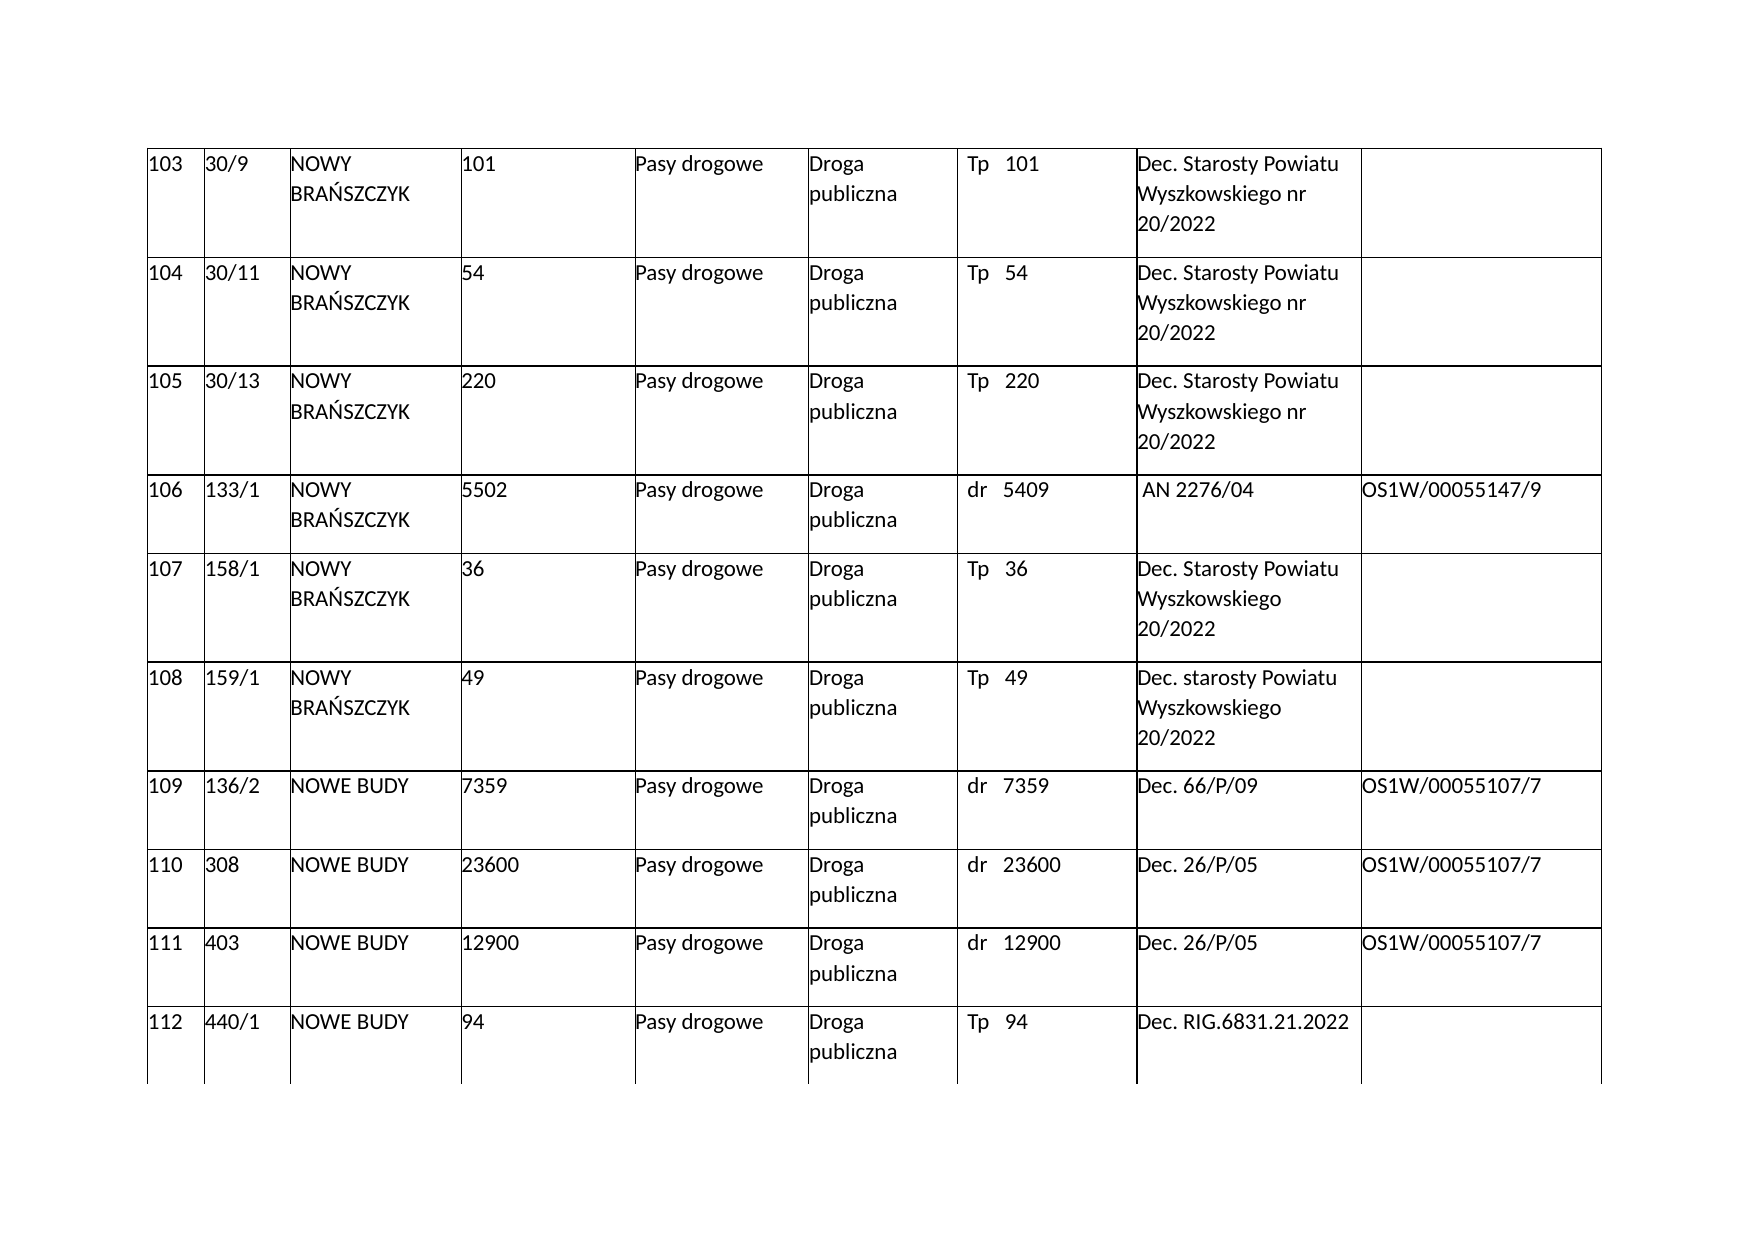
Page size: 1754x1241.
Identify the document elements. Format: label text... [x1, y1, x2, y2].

table_cell NOWE BUDY [291, 850, 461, 927]
table_cell Dec. RIG.6831.21.2022 [1138, 1007, 1361, 1084]
table_cell Droga publiczna [809, 149, 957, 256]
table_cell Pasy drogowe [636, 554, 808, 661]
table_cell NOWE BUDY [291, 772, 461, 848]
table_cell Pasy drogowe [636, 929, 808, 1006]
table_cell OS1W/00055107/7 [1362, 772, 1601, 848]
table_cell 220 [462, 367, 635, 474]
table_cell Tp 36 [958, 554, 1136, 661]
table_cell Pasy drogowe [636, 663, 808, 770]
table_cell 94 [462, 1007, 635, 1084]
table_cell 159/1 [205, 663, 290, 770]
table_cell 30/9 [205, 149, 290, 256]
table_cell 49 [462, 663, 635, 770]
table_cell 107 [148, 554, 204, 661]
table_cell 101 [462, 149, 635, 256]
table_cell Pasy drogowe [636, 476, 808, 552]
table_cell [1362, 1007, 1601, 1084]
table_cell [1362, 554, 1601, 661]
table_cell 111 [148, 929, 204, 1006]
table_cell Droga publiczna [809, 367, 957, 474]
table_cell 30/11 [205, 258, 290, 365]
table_cell Droga publiczna [809, 258, 957, 365]
table_cell Droga publiczna [809, 929, 957, 1006]
table_cell Dec. 26/P/05 [1138, 850, 1361, 927]
table_cell [1362, 663, 1601, 770]
table_cell OS1W/00055107/7 [1362, 850, 1601, 927]
table_cell 112 [148, 1007, 204, 1084]
table_cell Pasy drogowe [636, 149, 808, 256]
table_cell 104 [148, 258, 204, 365]
table_cell 105 [148, 367, 204, 474]
table_cell 403 [205, 929, 290, 1006]
table_cell Pasy drogowe [636, 850, 808, 927]
table_cell Droga publiczna [809, 554, 957, 661]
table_cell Droga publiczna [809, 772, 957, 848]
table_cell Tp 54 [958, 258, 1136, 365]
table_cell NOWE BUDY [291, 929, 461, 1006]
table_cell 5502 [462, 476, 635, 552]
table_cell Pasy drogowe [636, 1007, 808, 1084]
table_cell NOWY BRAŃSZCZYK [291, 367, 461, 474]
table_cell 36 [462, 554, 635, 661]
table_cell Dec. 66/P/09 [1138, 772, 1361, 848]
table_cell Pasy drogowe [636, 367, 808, 474]
table_cell NOWY BRAŃSZCZYK [291, 663, 461, 770]
table_cell OS1W/00055147/9 [1362, 476, 1601, 552]
table_cell Tp 94 [958, 1007, 1136, 1084]
table_cell Droga publiczna [809, 1007, 957, 1084]
table_cell 103 [148, 149, 204, 256]
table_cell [1138, 258, 1361, 365]
table_cell AN 2276/04 [1138, 476, 1361, 552]
table_cell NOWE BUDY [291, 1007, 461, 1084]
table_cell NOWY BRAŃSZCZYK [291, 554, 461, 661]
table_cell NOWY BRAŃSZCZYK [291, 476, 461, 552]
table_cell 109 [148, 772, 204, 848]
table_cell [1362, 149, 1601, 256]
table_cell 158/1 [205, 554, 290, 661]
table_cell Dec. 26/P/05 [1138, 929, 1361, 1006]
table_cell 54 [462, 258, 635, 365]
table_cell dr 12900 [958, 929, 1136, 1006]
table_cell NOWY BRAŃSZCZYK [291, 149, 461, 256]
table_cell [1138, 149, 1361, 256]
table_cell 308 [205, 850, 290, 927]
table_cell dr 5409 [958, 476, 1136, 552]
table_cell Dec. Starosty Powiatu Wyszkowskiego 20/2022 [1138, 554, 1361, 661]
table_cell Droga publiczna [809, 850, 957, 927]
table_cell [1362, 258, 1601, 365]
table_cell Dec. starosty Powiatu Wyszkowskiego 20/2022 [1138, 663, 1361, 770]
table_cell 12900 [462, 929, 635, 1006]
table_cell 7359 [462, 772, 635, 848]
table_cell Droga publiczna [809, 663, 957, 770]
table_cell Tp 101 [958, 149, 1136, 256]
table_cell Dec. Starosty Powiatu Wyszkowskiego nr 20/2022 [1138, 367, 1361, 474]
table_cell 30/13 [205, 367, 290, 474]
table_cell 108 [148, 663, 204, 770]
table_cell Droga publiczna [809, 476, 957, 552]
table_cell 23600 [462, 850, 635, 927]
table_cell OS1W/00055107/7 [1362, 929, 1601, 1006]
table_cell 106 [148, 476, 204, 552]
table_cell NOWY BRAŃSZCZYK [291, 258, 461, 365]
table_cell 133/1 [205, 476, 290, 552]
table_cell 440/1 [205, 1007, 290, 1084]
table_cell Pasy drogowe [636, 772, 808, 848]
table_cell 136/2 [205, 772, 290, 848]
table_cell dr 23600 [958, 850, 1136, 927]
table_cell dr 7359 [958, 772, 1136, 848]
table_cell Tp 220 [958, 367, 1136, 474]
table_cell 110 [148, 850, 204, 927]
table_cell Pasy drogowe [636, 258, 808, 365]
table_cell [1362, 367, 1601, 474]
table_cell Tp 49 [958, 663, 1136, 770]
